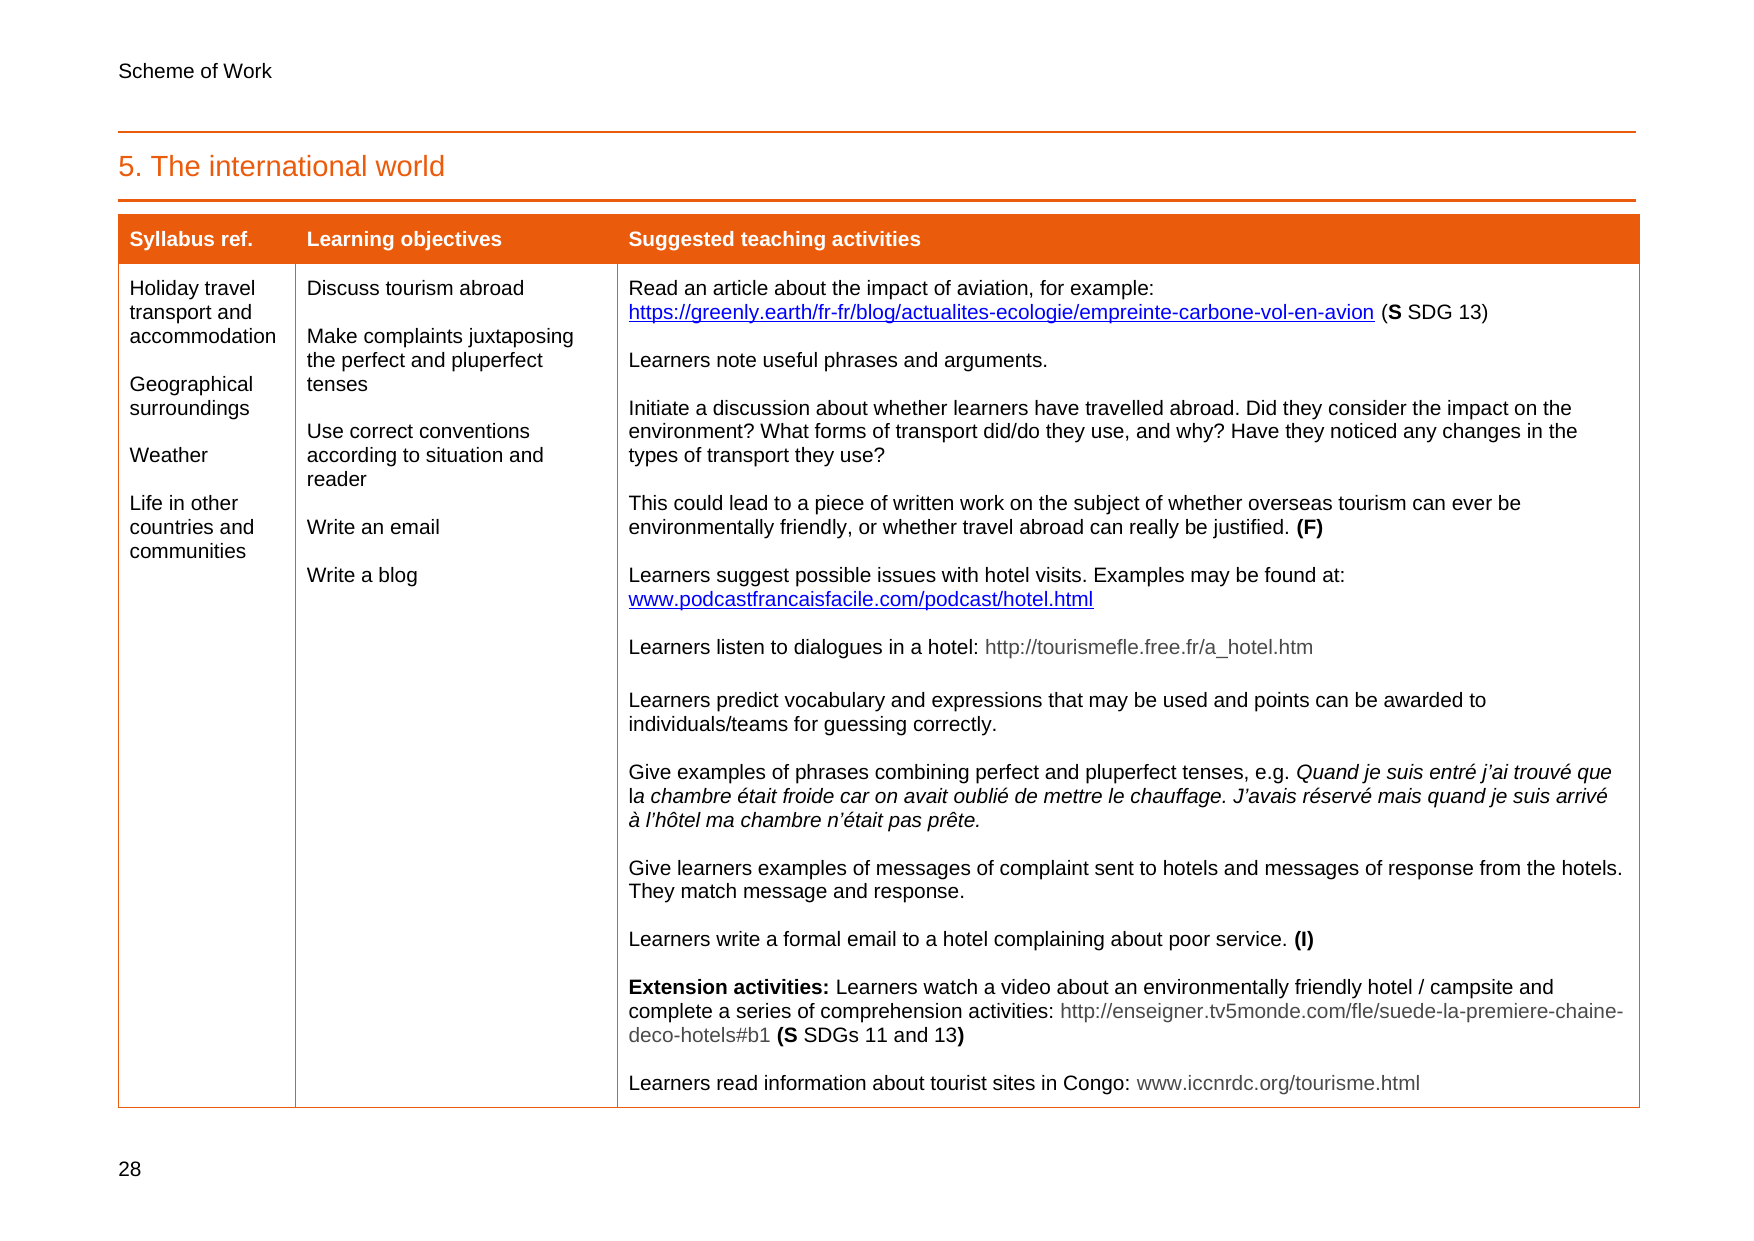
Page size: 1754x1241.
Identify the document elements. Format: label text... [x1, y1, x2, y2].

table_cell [618, 264, 1639, 1107]
table_header Suggested teaching activities [618, 215, 1639, 263]
table_header Learning objectives [296, 215, 617, 263]
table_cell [296, 264, 617, 1107]
table_header Syllabus ref. [119, 215, 295, 263]
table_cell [119, 264, 295, 1107]
subtitle 5. The international world [118, 133, 1636, 199]
